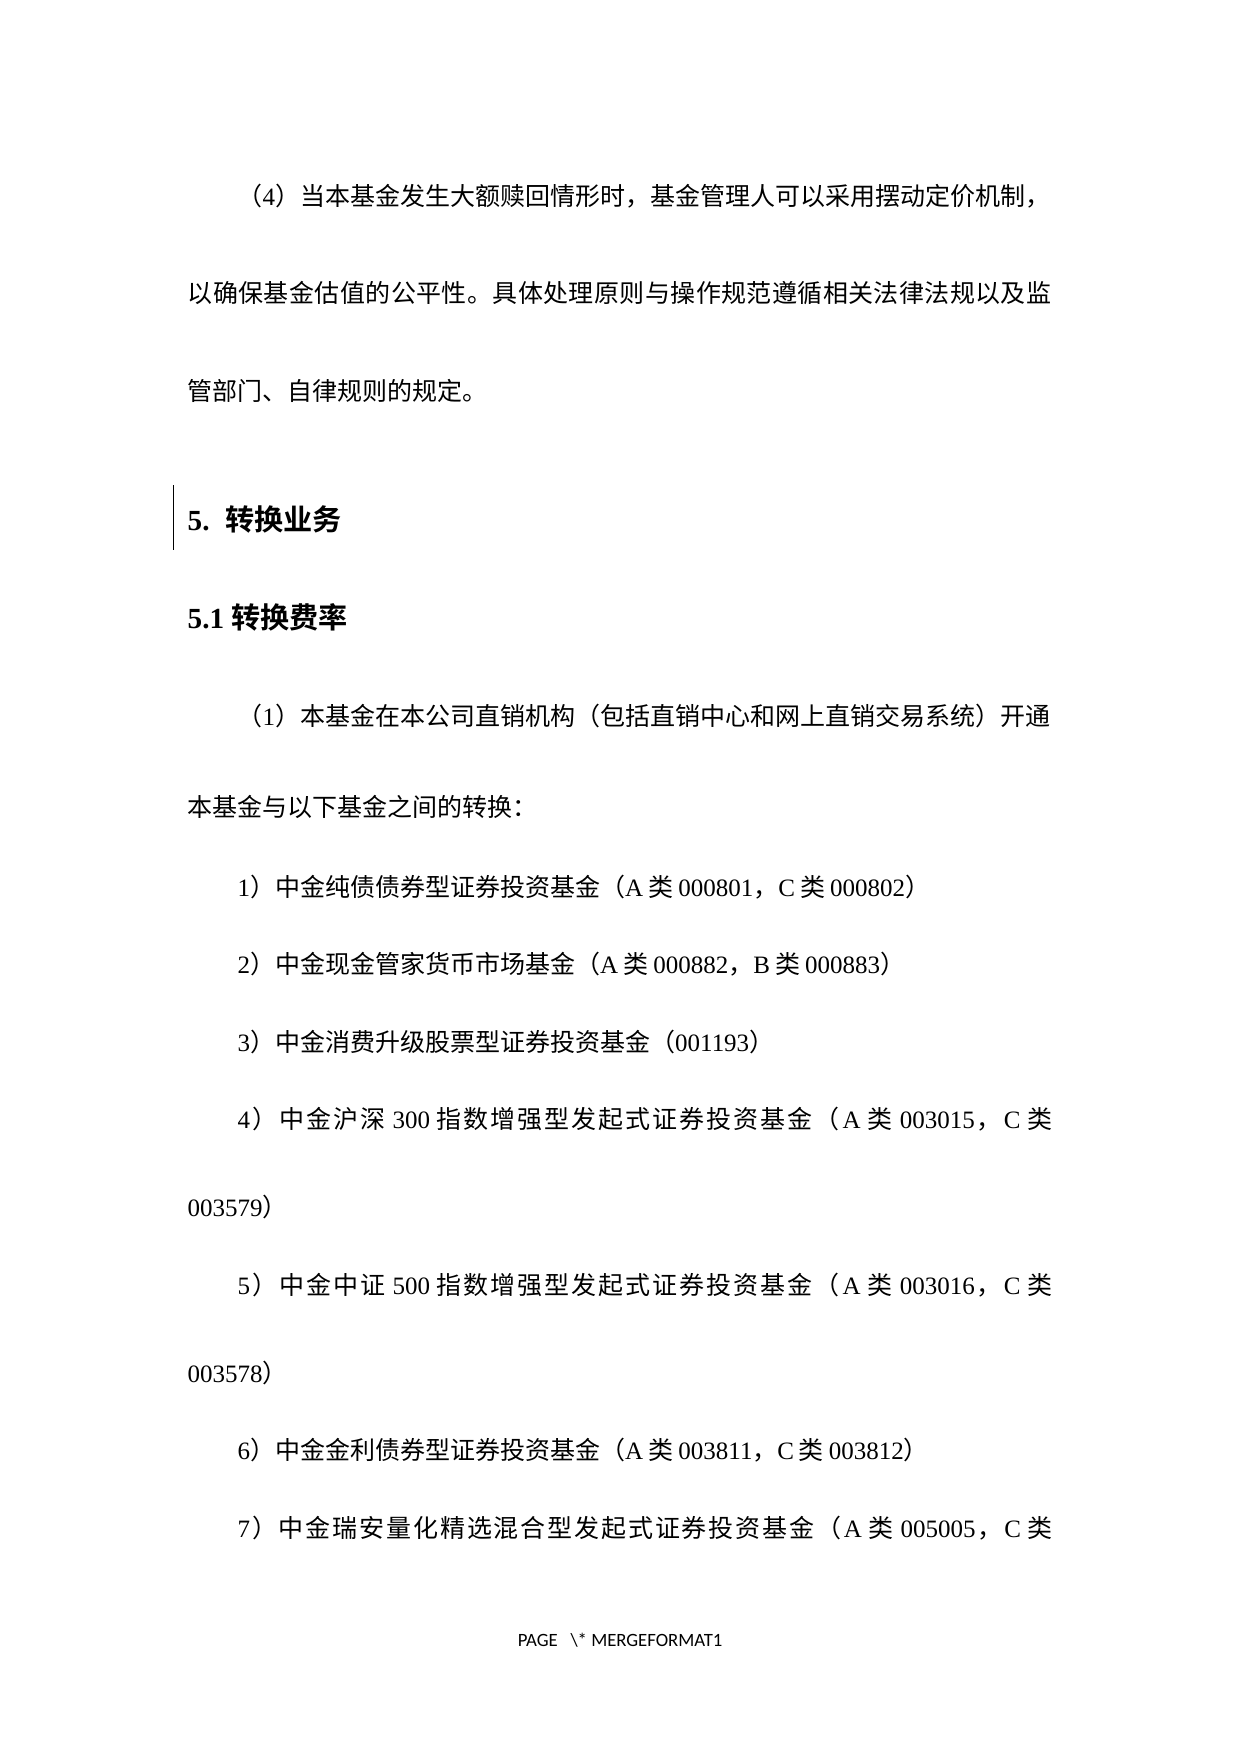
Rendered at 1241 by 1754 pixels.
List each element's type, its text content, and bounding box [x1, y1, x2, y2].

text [187, 1494, 1053, 1559]
text 4）中金沪深300指数增强型发起式证券投资基金（A类003015，C类003579） [187, 1086, 1053, 1238]
text 5）中金中证500指数增强型发起式证券投资基金（A类003016，C类003578） [187, 1251, 1053, 1404]
subtitle 转换业务 [187, 485, 1053, 550]
text 3）中金消费升级股票型证券投资基金（001193） [187, 1008, 1053, 1073]
subtitle 5.1 转换费率 [187, 584, 1053, 649]
text 1）中金纯债债券型证券投资基金（A类000801，C类000802） [187, 853, 1053, 918]
text 2）中金现金管家货币市场基金（A类000882，B类000883） [187, 930, 1053, 995]
text 6）中金金利债券型证券投资基金（A类003811，C类003812） [187, 1416, 1053, 1481]
text （4）当本基金发生大额赎回情形时，基金管理人可以采用摆动定价机制，以确保基金估值的公平性。具体处理原则与操作规范遵循相关法律法规以及监管部门、自律规则的规定。 [187, 162, 1053, 422]
text （1）本基金在本公司直销机构（包括直销中心和网上直销交易系统）开通本基金与以下基金之间的转换： [187, 682, 1053, 838]
